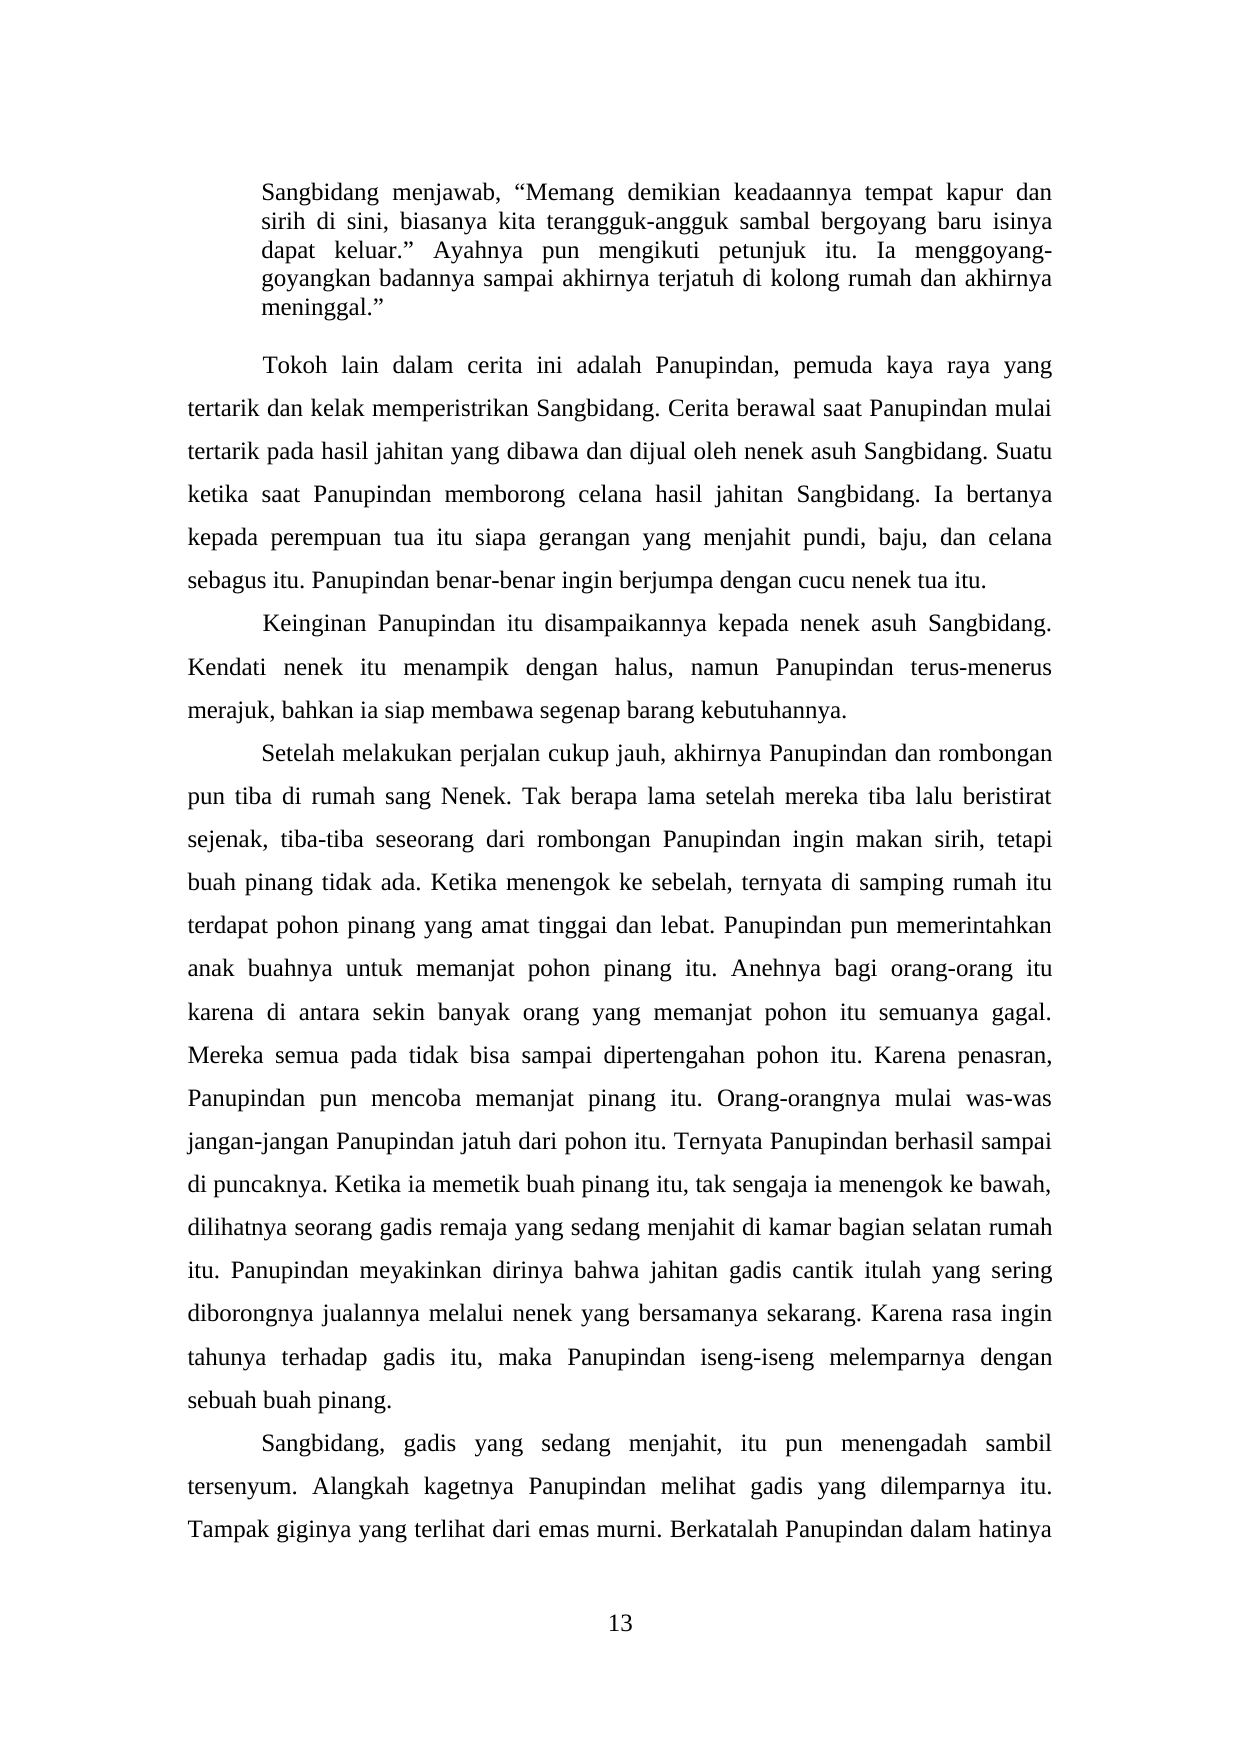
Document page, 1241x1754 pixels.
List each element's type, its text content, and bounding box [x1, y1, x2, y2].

text Keinginan Panupindan itu disampaikannya kepada nenek asuh Sangbidang. Kendati nenek itu menampik dengan halus, namun Panupindan terus-menerus merajuk, bahkan ia siap membawa segenap barang kebutuhannya. [187, 608, 1053, 723]
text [187, 1428, 1053, 1543]
text Tokoh lain dalam cerita ini adalah Panupindan, pemuda kaya raya yang tertarik dan kelak memperistrikan Sangbidang. Cerita berawal saat Panupindan mulai tertarik pada hasil jahitan yang dibawa dan dijual oleh nenek asuh Sangbidang. Suatu ketika saat Panupindan memborong celana hasil jahitan Sangbidang. Ia bertanya kepada perempuan tua itu siapa gerangan yang menjahit pundi, baju, dan celana sebagus itu. Panupindan benar-benar ingin berjumpa dengan cucu nenek tua itu. [187, 350, 1053, 594]
text Setelah melakukan perjalan cukup jauh, akhirnya Panupindan dan rombongan pun tiba di rumah sang Nenek. Tak berapa lama setelah mereka tiba lalu beristirat sejenak, tiba-tiba seseorang dari rombongan Panupindan ingin makan sirih, tetapi buah pinang tidak ada. Ketika menengok ke sebelah, ternyata di samping rumah itu terdapat pohon pinang yang amat tinggai dan lebat. Panupindan pun memerintahkan anak buahnya untuk memanjat pohon pinang itu. Anehnya bagi orang-orang itu karena di antara sekin banyak orang yang memanjat pohon itu semuanya gagal. Mereka semua pada tidak bisa sampai dipertengahan pohon itu. Karena penasran, Panupindan pun mencoba memanjat pinang itu. Orang-orangnya mulai was-was jangan-jangan Panupindan jatuh dari pohon itu. Ternyata Panupindan berhasil sampai di puncaknya. Ketika ia memetik buah pinang itu, tak sengaja ia menengok ke bawah, dilihatnya seorang gadis remaja yang sedang menjahit di kamar bagian selatan rumah itu. Panupindan meyakinkan dirinya bahwa jahitan gadis cantik itulah yang sering diborongnya jualannya melalui nenek yang bersamanya sekarang. Karena rasa ingin tahunya terhadap gadis itu, maka Panupindan iseng-iseng melemparnya dengan sebuah buah pinang. [187, 738, 1053, 1413]
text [187, 177, 1053, 321]
